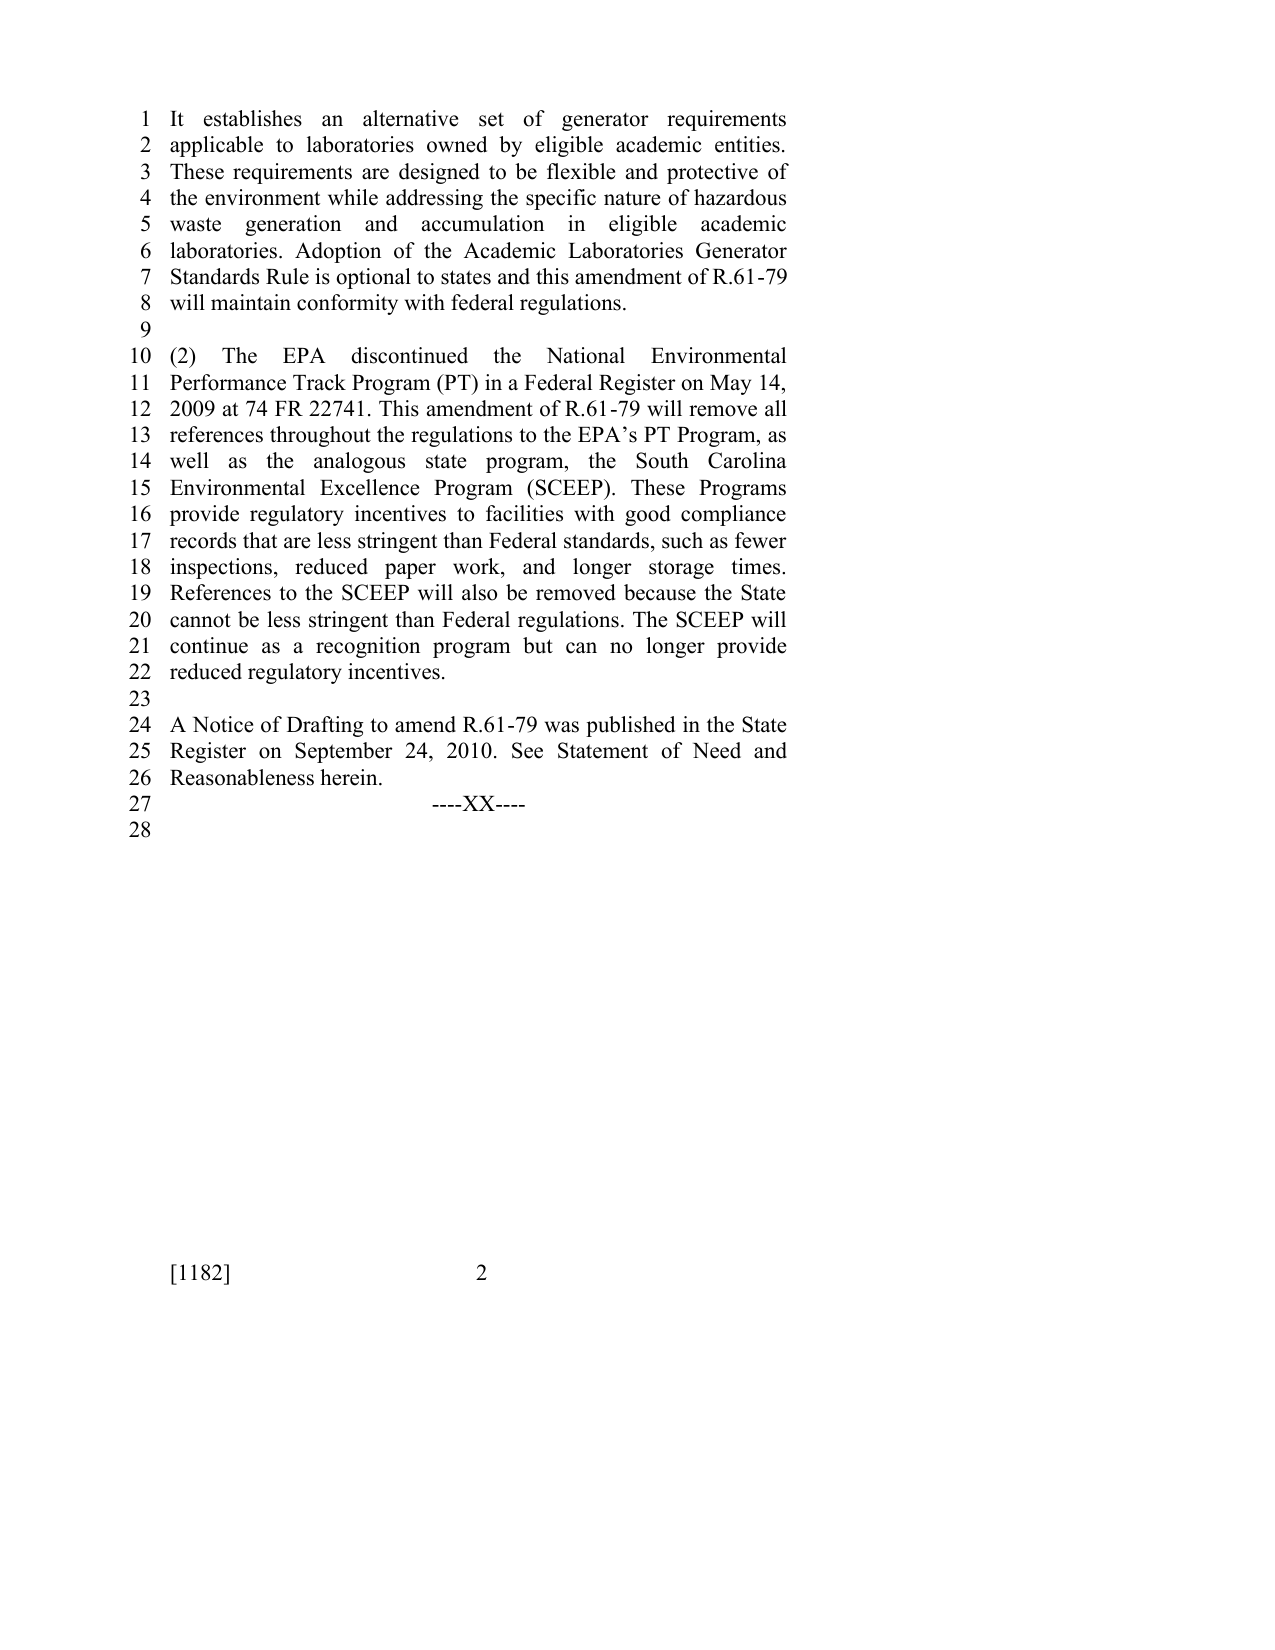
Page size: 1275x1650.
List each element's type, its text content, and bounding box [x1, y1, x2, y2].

text A Notice of Drafting to amend R.61-79 was published in the State Register on September 24, 2010. See Statement of Need and Reasonableness herein. [169, 711, 787, 790]
text ----XX---- [169, 790, 787, 817]
text (2) The EPA discontinued the National Environmental Performance Track Program (PT) in a Federal Register on May 14, 2009 at 74 FR 22741. This amendment of R.61-79 will remove all references throughout the regulations to the EPA’s PT Program, as well as the analogous state program, the South Carolina Environmental Excellence Program (SCEEP). These Programs provide regulatory incentives to facilities with good compliance records that are less stringent than Federal standards, such as fewer inspections, reduced paper work, and longer storage times. References to the SCEEP will also be removed because the State cannot be less stringent than Federal regulations. The SCEEP will continue as a recognition program but can no longer provide reduced regulatory incentives. [169, 342, 787, 685]
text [169, 105, 787, 316]
